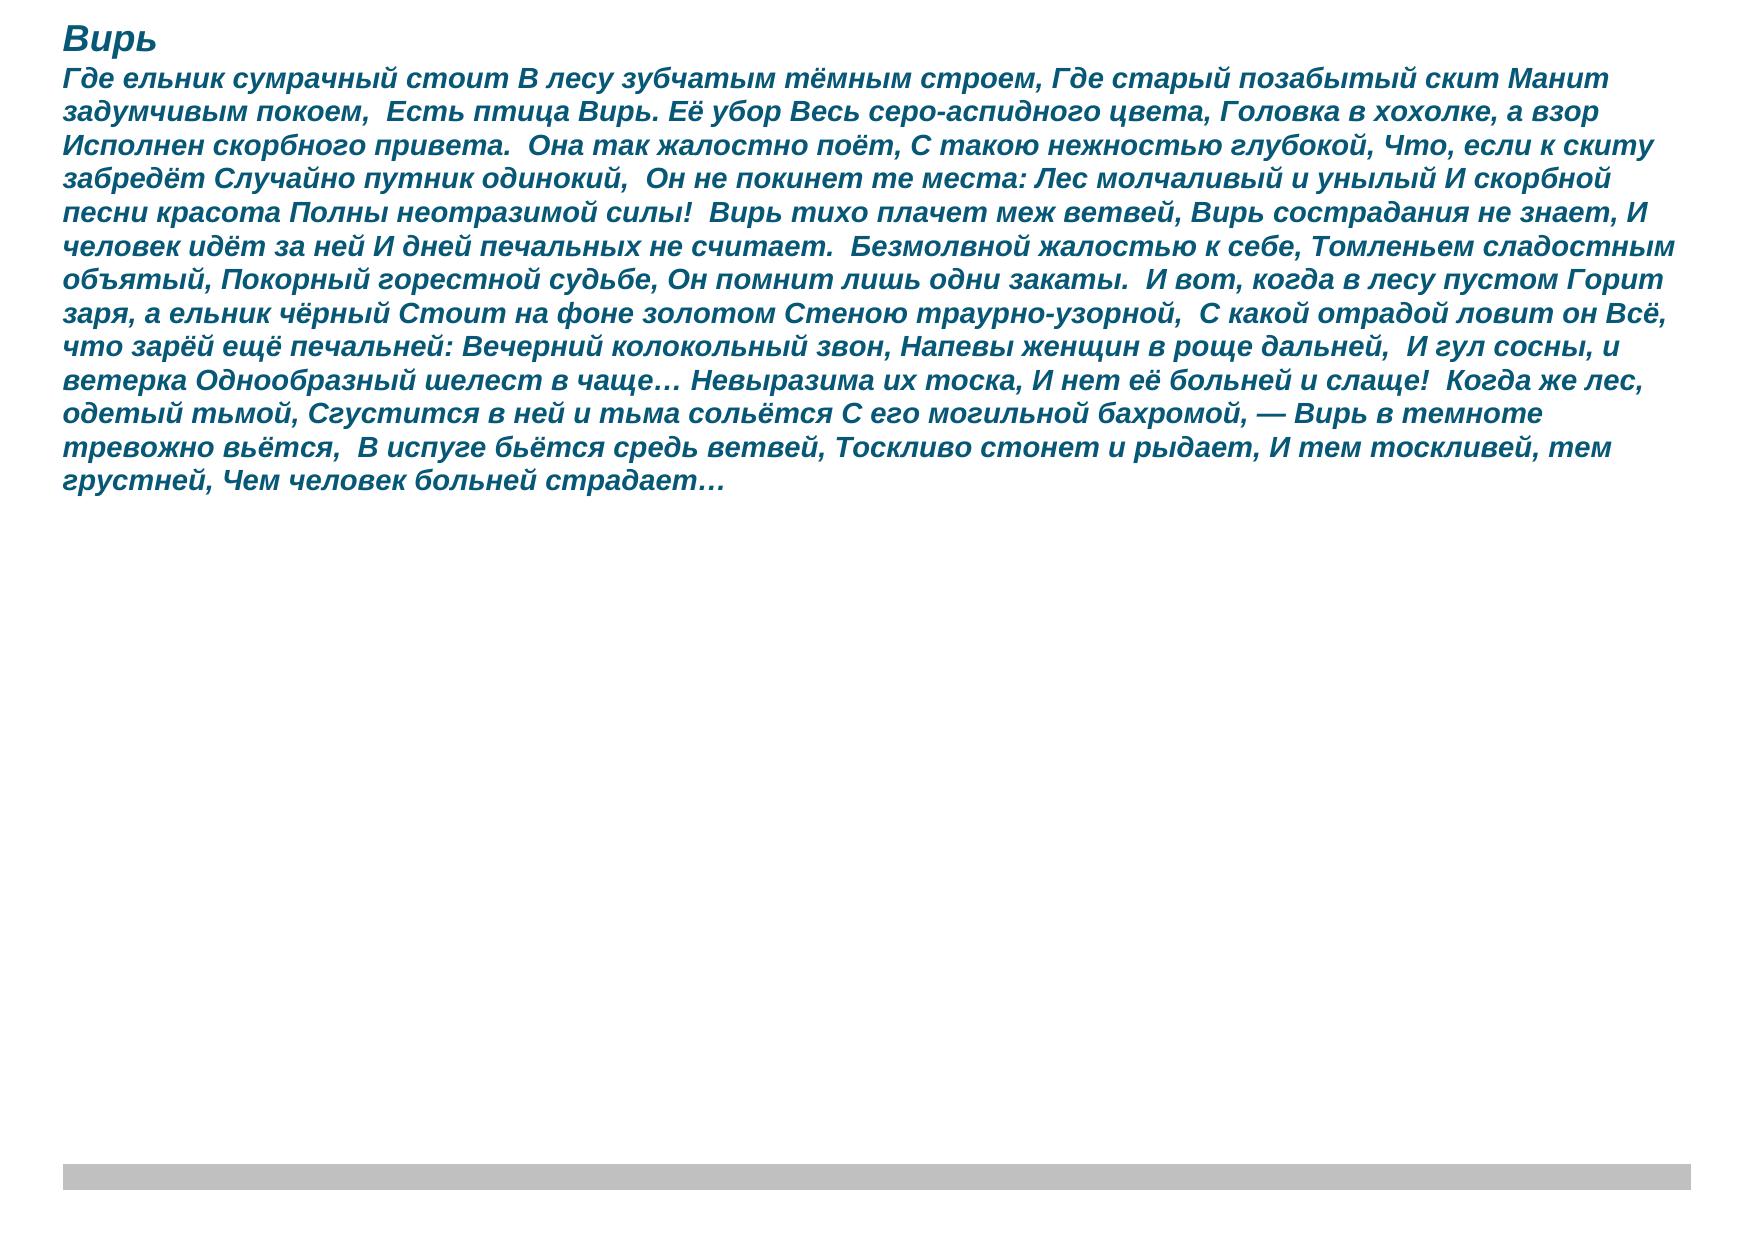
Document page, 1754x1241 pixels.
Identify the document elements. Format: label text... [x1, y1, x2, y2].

text Где ельник сумрачный стоит [62, 61, 1691, 497]
subtitle Вирь [62, 17, 1691, 60]
